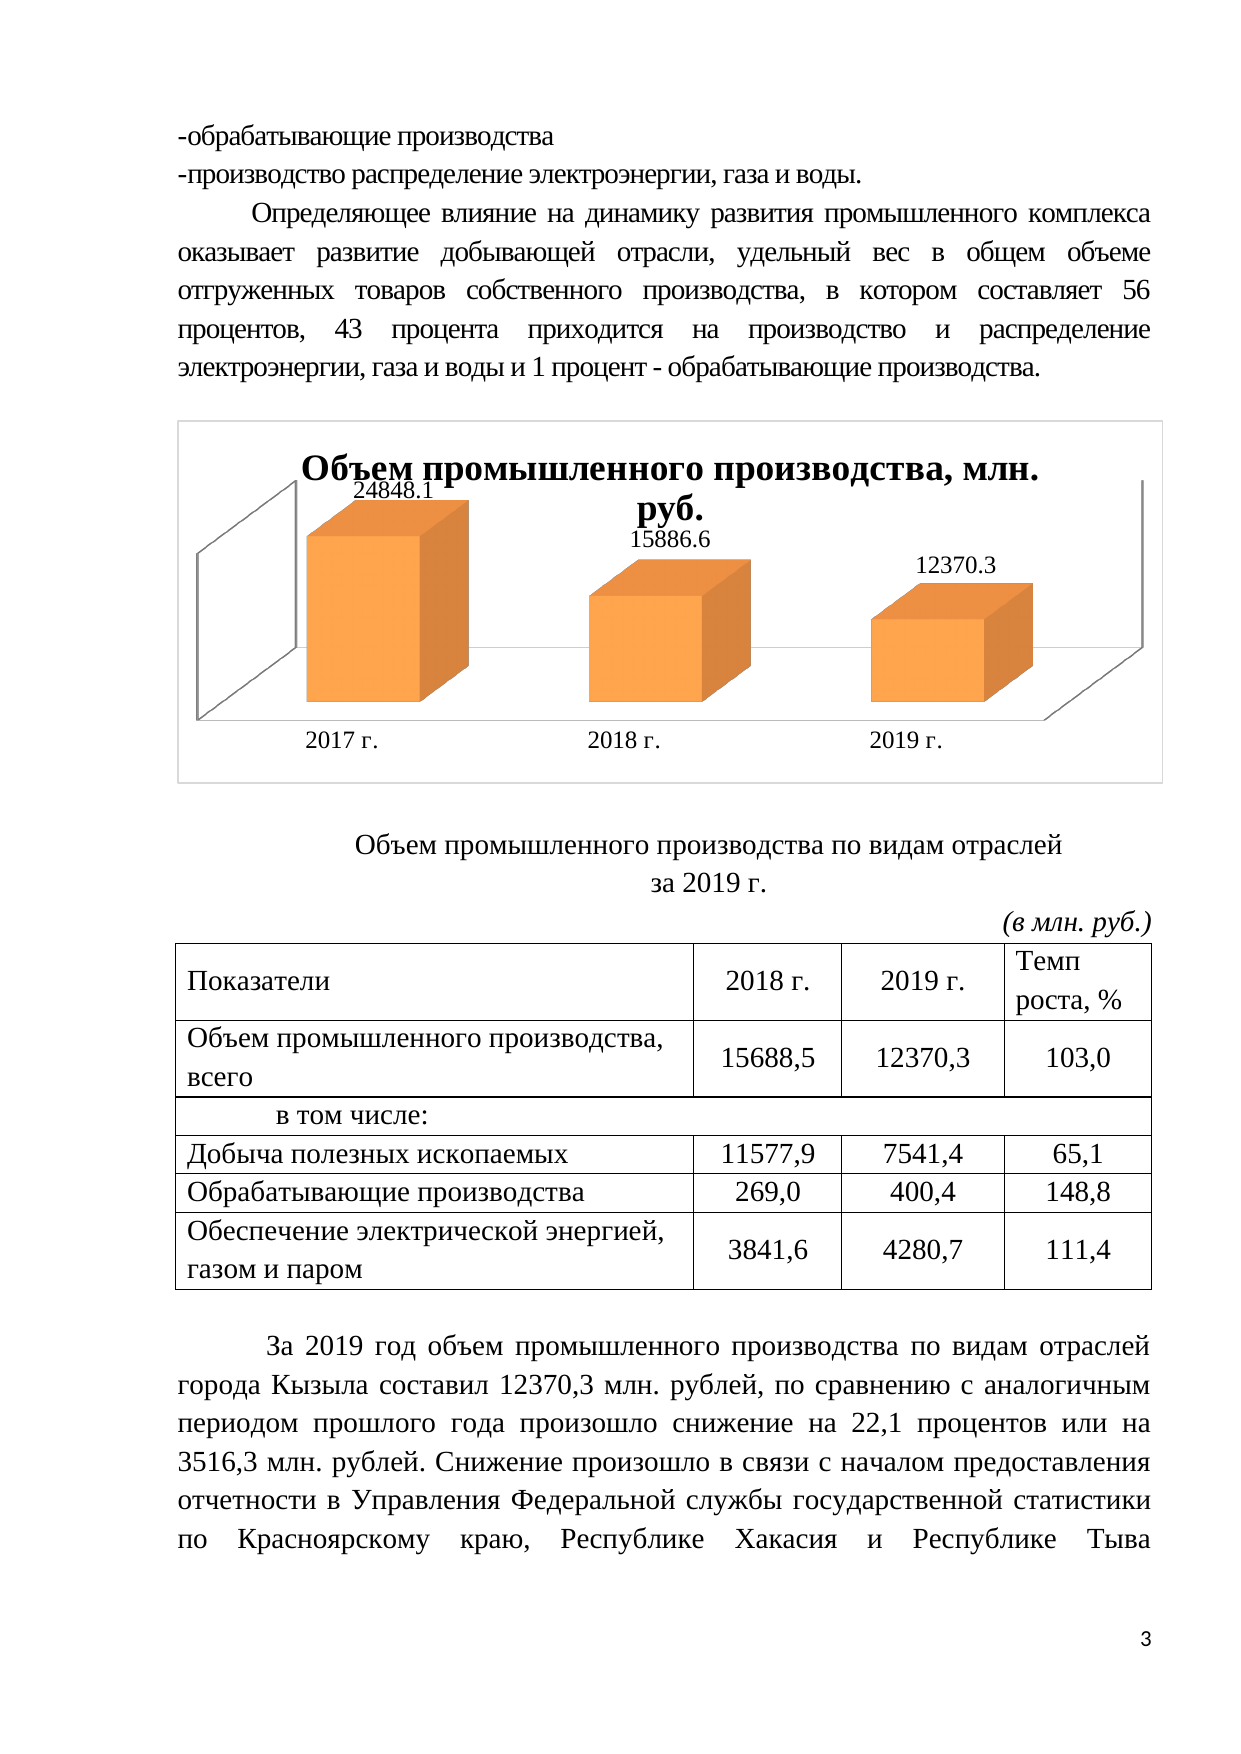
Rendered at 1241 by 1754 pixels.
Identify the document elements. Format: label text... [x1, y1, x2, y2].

table_header Показатели [176, 944, 693, 1019]
table_header Темп роста, % [1005, 944, 1151, 1019]
table_cell Объем промышленного производства, всего [176, 1021, 693, 1096]
table_cell 11577,9 [694, 1136, 841, 1173]
table_cell 12370,3 [842, 1021, 1004, 1096]
list Определяющее влияние на динамику развития промышленного комплекса оказывает развитие добывающей отрасли, удельный вес в общем объеме отгруженных товаров собственного производства, в котором составляет 56 процентов, 43 процента приходится на производство и распределение электроэнергии, газа и воды и 1 процент - обрабатывающие производства. [177, 195, 1152, 383]
table_cell 65,1 [1005, 1136, 1151, 1173]
table_cell 7541,4 [842, 1136, 1004, 1173]
table_cell Обеспечение электрической энергией, газом и паром [176, 1213, 693, 1289]
table_cell 269,0 [694, 1174, 841, 1212]
table_header 2019 г. [842, 944, 1004, 1019]
table_cell 400,4 [842, 1174, 1004, 1212]
text Объем промышленного производства по видам отраслей [177, 827, 1152, 860]
table_cell 15688,5 [694, 1021, 841, 1096]
table_cell в том числе: [176, 1098, 1151, 1135]
table_cell 4280,7 [842, 1213, 1004, 1289]
table_cell 3841,6 [694, 1213, 841, 1289]
list обрабатывающие производства [177, 118, 1152, 152]
text (в млн. руб.) [177, 904, 1152, 937]
table_cell Обрабатывающие производства [176, 1174, 693, 1212]
table_cell Добыча полезных ископаемых [176, 1136, 693, 1173]
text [177, 1328, 1152, 1521]
table_cell 148,8 [1005, 1174, 1151, 1212]
list производство распределение электроэнергии, газа и воды. [177, 157, 1152, 190]
table_cell 111,4 [1005, 1213, 1151, 1289]
text за 2019 г. [177, 865, 1152, 899]
table_header 2018 г. [694, 944, 841, 1019]
table_cell 103,0 [1005, 1021, 1151, 1096]
